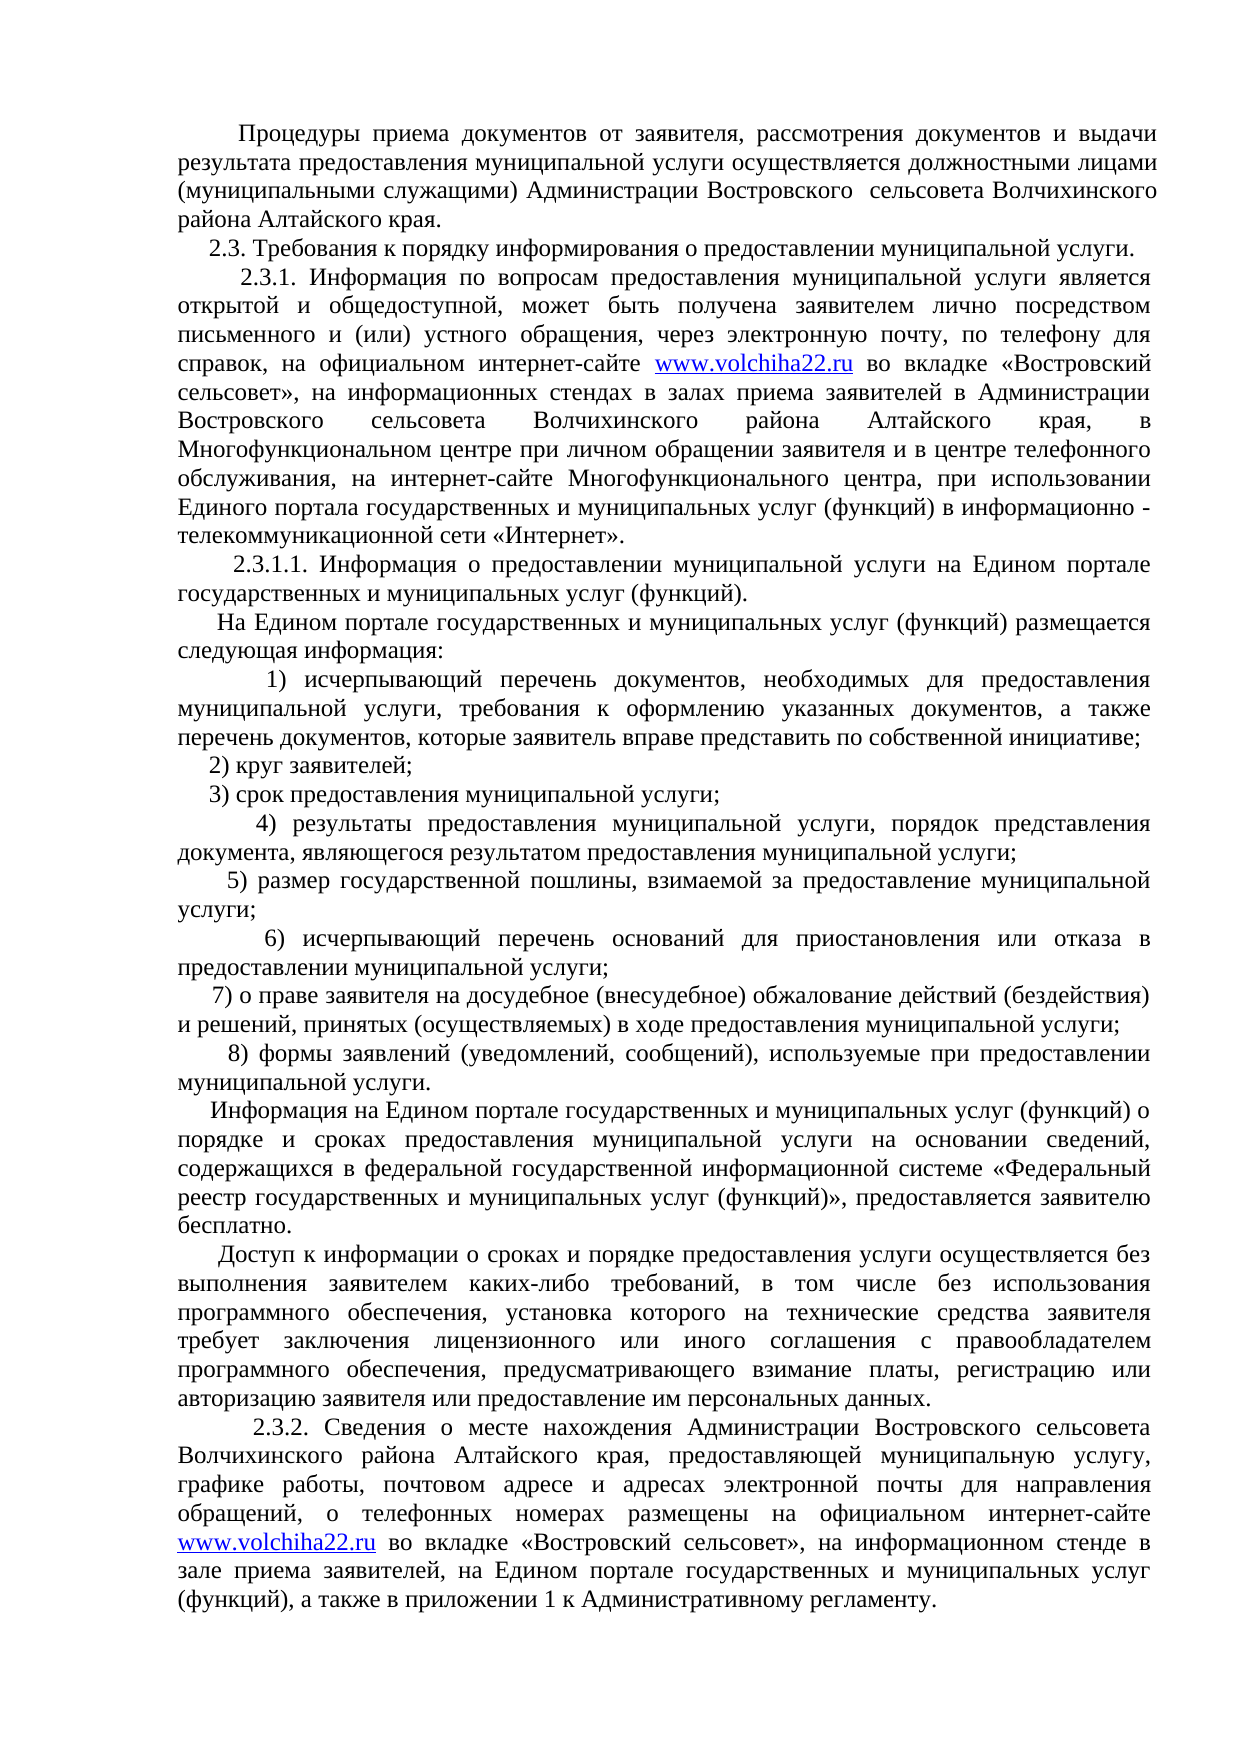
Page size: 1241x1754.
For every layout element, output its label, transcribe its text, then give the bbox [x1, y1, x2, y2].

text Доступ к информации о сроках и порядке предоставления услуги осуществляется без выполнения заявителем каких-либо требований, в том числе без использования программного обеспечения, установка которого на технические средства заявителя требует заключения лицензионного или иного соглашения с правообладателем программного обеспечения, предусматривающего взимание платы, регистрацию или авторизацию заявителя или предоставление им персональных данных. [177, 1239, 1152, 1412]
text 2.3.2. Сведения о месте нахождения Администрации Востровского сельсовета Волчихинского района Алтайского края, предоставляющей муниципальную услугу, графике работы, почтовом адресе и адресах электронной почты для направления обращений, о телефонных номерах размещены на официальном интернет-сайте www.volchiha22.ru во вкладке «Востровский сельсовет», на информационном стенде в зале приема заявителей, на Едином портале государственных и муниципальных услуг (функций), а также в приложении 1 к Административному регламенту. [177, 1412, 1152, 1613]
text 2) круг заявителей; [177, 751, 1152, 779]
text 5) размер государственной пошлины, взимаемой за предоставление муниципальной услуги; [177, 866, 1152, 923]
text 7) о праве заявителя на досудебное (внесудебное) обжалование действий (бездействия) и решений, принятых (осуществляемых) в ходе предоставления муниципальной услуги; [177, 981, 1152, 1038]
text 2.3. Требования к порядку информирования о предоставлении муниципальной услуги. [177, 233, 1152, 262]
text 6) исчерпывающий перечень оснований для приостановления или отказа в предоставлении муниципальной услуги; [177, 923, 1152, 981]
text 4) результаты предоставления муниципальной услуги, порядок представления документа, являющегося результатом предоставления муниципальной услуги; [177, 808, 1152, 866]
text 8) формы заявлений (уведомлений, сообщений), используемые при предоставлении муниципальной услуги. [177, 1038, 1152, 1096]
text 3) срок предоставления муниципальной услуги; [177, 779, 1152, 808]
text 2.3.1.1. Информация о предоставлении муниципальной услуги на Едином портале государственных и муниципальных услуг (функций). [177, 549, 1152, 607]
text Процедуры приема документов от заявителя, рассмотрения документов и выдачи результата предоставления муниципальной услуги осуществляется должностными лицами (муниципальными служащими) Администрации Востровского сельсовета Волчихинского района Алтайского края. [177, 118, 1158, 233]
text На Едином портале государственных и муниципальных услуг (функций) размещается следующая информация: [177, 607, 1152, 664]
text 1) исчерпывающий перечень документов, необходимых для предоставления муниципальной услуги, требования к оформлению указанных документов, а также перечень документов, которые заявитель вправе представить по собственной инициативе; [177, 664, 1152, 751]
text 2.3.1. Информация по вопросам предоставления муниципальной услуги является открытой и общедоступной, может быть получена заявителем лично посредством письменного и (или) устного обращения, через электронную почту, по телефону для справок, на официальном интернет-сайте www.volchiha22.ru во вкладке «Востровский сельсовет», на информационных стендах в залах приема заявителей в Администрации Востровского сельсовета Волчихинского района Алтайского края, в Многофункциональном центре при личном обращении заявителя и в центре телефонного обслуживания, на интернет-сайте Многофункционального центра, при использовании Единого портала государственных и муниципальных услуг (функций) в информационно - телекоммуникационной сети «Интернет». [177, 262, 1152, 549]
text Информация на Едином портале государственных и муниципальных услуг (функций) о порядке и сроках предоставления муниципальной услуги на основании сведений, содержащихся в федеральной государственной информационной системе «Федеральный реестр государственных и муниципальных услуг (функций)», предоставляется заявителю бесплатно. [177, 1096, 1152, 1239]
